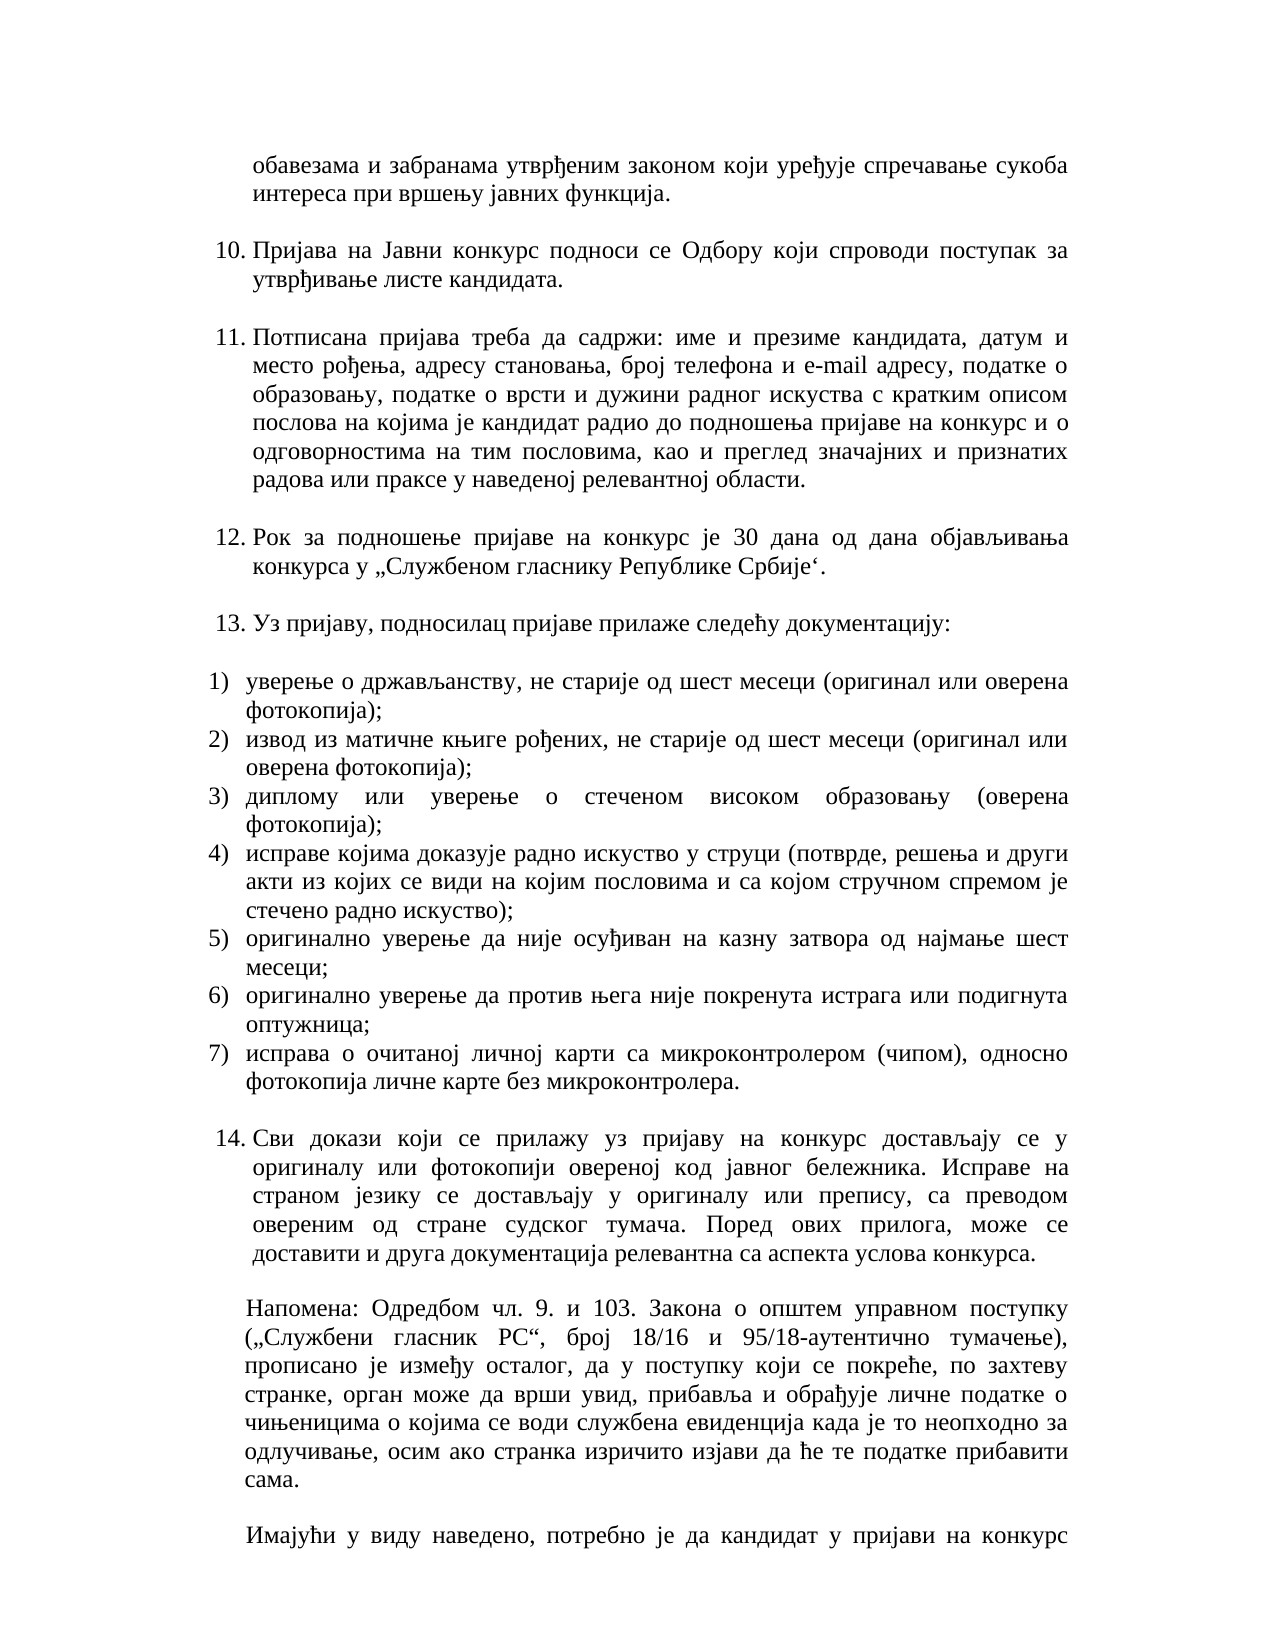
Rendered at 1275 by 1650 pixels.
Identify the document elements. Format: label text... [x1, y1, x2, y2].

list Сви докази који се прилажу уз пријаву на конкурс достављају се у оригиналу или фотокопији овереној код јавног бележника. Исправе на страном језику се достављају у оригиналу или препису, са преводом овереним од стране судског тумача. Поред ових прилога, може се доставити и друга документација релевантна са аспекта услова конкурса. [215, 1124, 1069, 1267]
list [215, 150, 1069, 207]
list извод из матичне књиге рођених, не старије од шест месеци (оригинал или оверена фотокопија); [208, 724, 1069, 781]
list Потписана пријава треба да садржи: име и презиме кандидата, датум и место рођења, адресу становања, број телефона и e-mail адресу, податке о образовању, податке о врсти и дужини радног искуства с кратким описом послова на којима је кандидат радио до подношења пријаве на конкурс и о одговорностима на тим пословима, као и преглед значајних и признатих радова или праксе у наведеној релевантној области. [215, 322, 1069, 493]
list уверење о држављанству, не старије од шест месеци (оригинал или оверена фотокопија); [208, 667, 1069, 724]
list диплому или уверење о стеченом високом образовању (оверена фотокопија); [208, 781, 1069, 838]
list оригинално уверење да није осуђиван на казну затвора од најмање шест месеци; [208, 924, 1069, 981]
list Рок за подношење пријаве на конкурс је 30 дана од дана објављивања конкурса у „Службеном гласнику Републике Србије‘. [215, 523, 1069, 580]
list Пријава на Јавни конкурс подноси се Одбору који спроводи поступак за утврђивање листе кандидата. [215, 236, 1069, 293]
list оригинално уверење да против њега није покренута истрага или подигнута оптужница; [208, 981, 1069, 1038]
text Напомена: Одредбом чл. 9. и 103. Закона о општем управном поступку („Службени гласник РС“, број 18/16 и 95/18-аутентично тумачење), прописано је између осталог, да у поступку који се покреће, по захтеву странке, орган може да врши увид, прибавља и обрађује личне податке о чињеницима о којима се води службена евиденција када је то неопходно за одлучивање, осим ако странка изричито изјави да ће те податке прибавити сама. [244, 1294, 1069, 1493]
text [244, 1521, 1069, 1549]
list исправа о очитаној личној карти са микроконтролером (чипом), односно фотокопија личне карте без микроконтролера. [208, 1038, 1069, 1095]
list Уз пријаву, подносилац пријаве прилаже следећу документацију: [215, 609, 1069, 637]
list исправе којима доказује радно искуство у струци (потврде, решења и други акти из којих се види на којим пословима и са којом стручном спремом је стечено радно искуство); [208, 838, 1069, 924]
